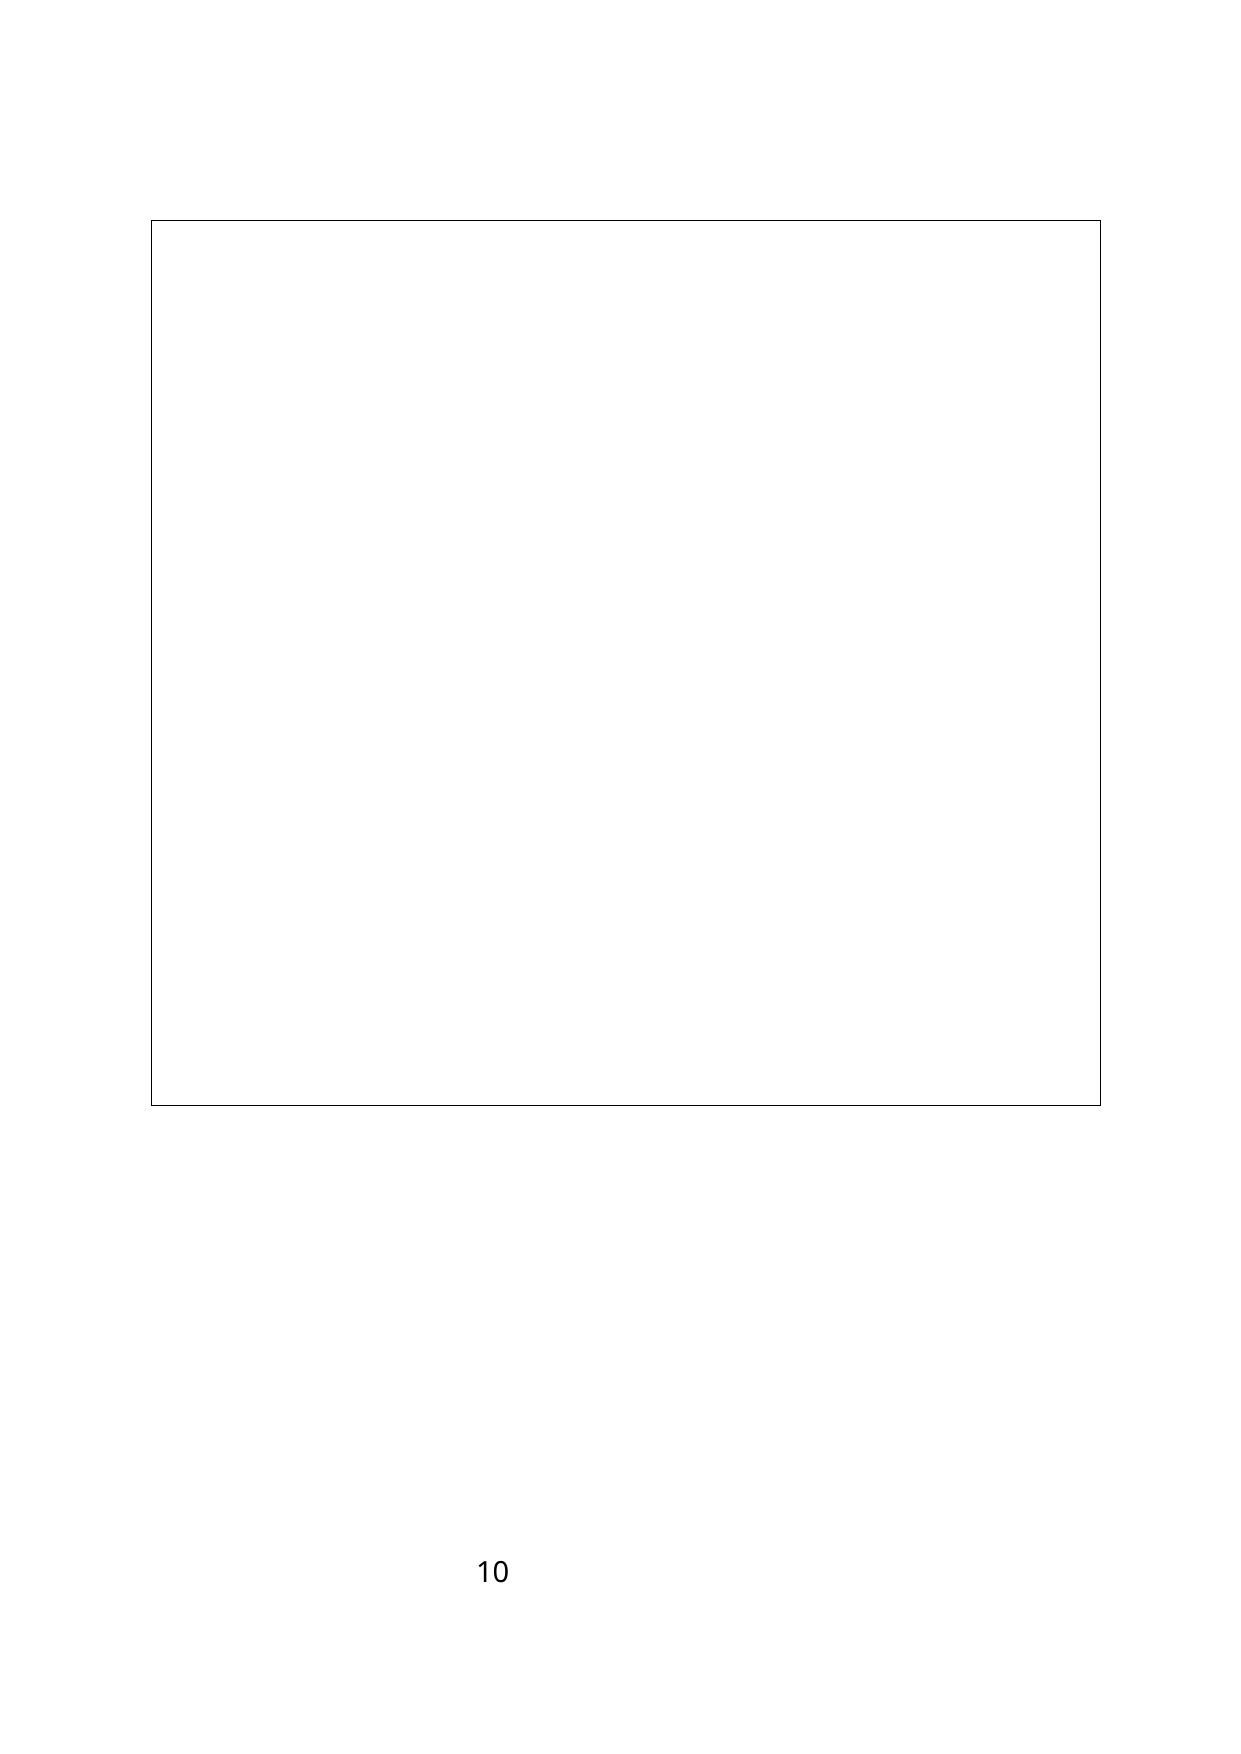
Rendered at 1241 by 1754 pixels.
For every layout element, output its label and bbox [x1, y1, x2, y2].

table_cell [152, 221, 1100, 1105]
